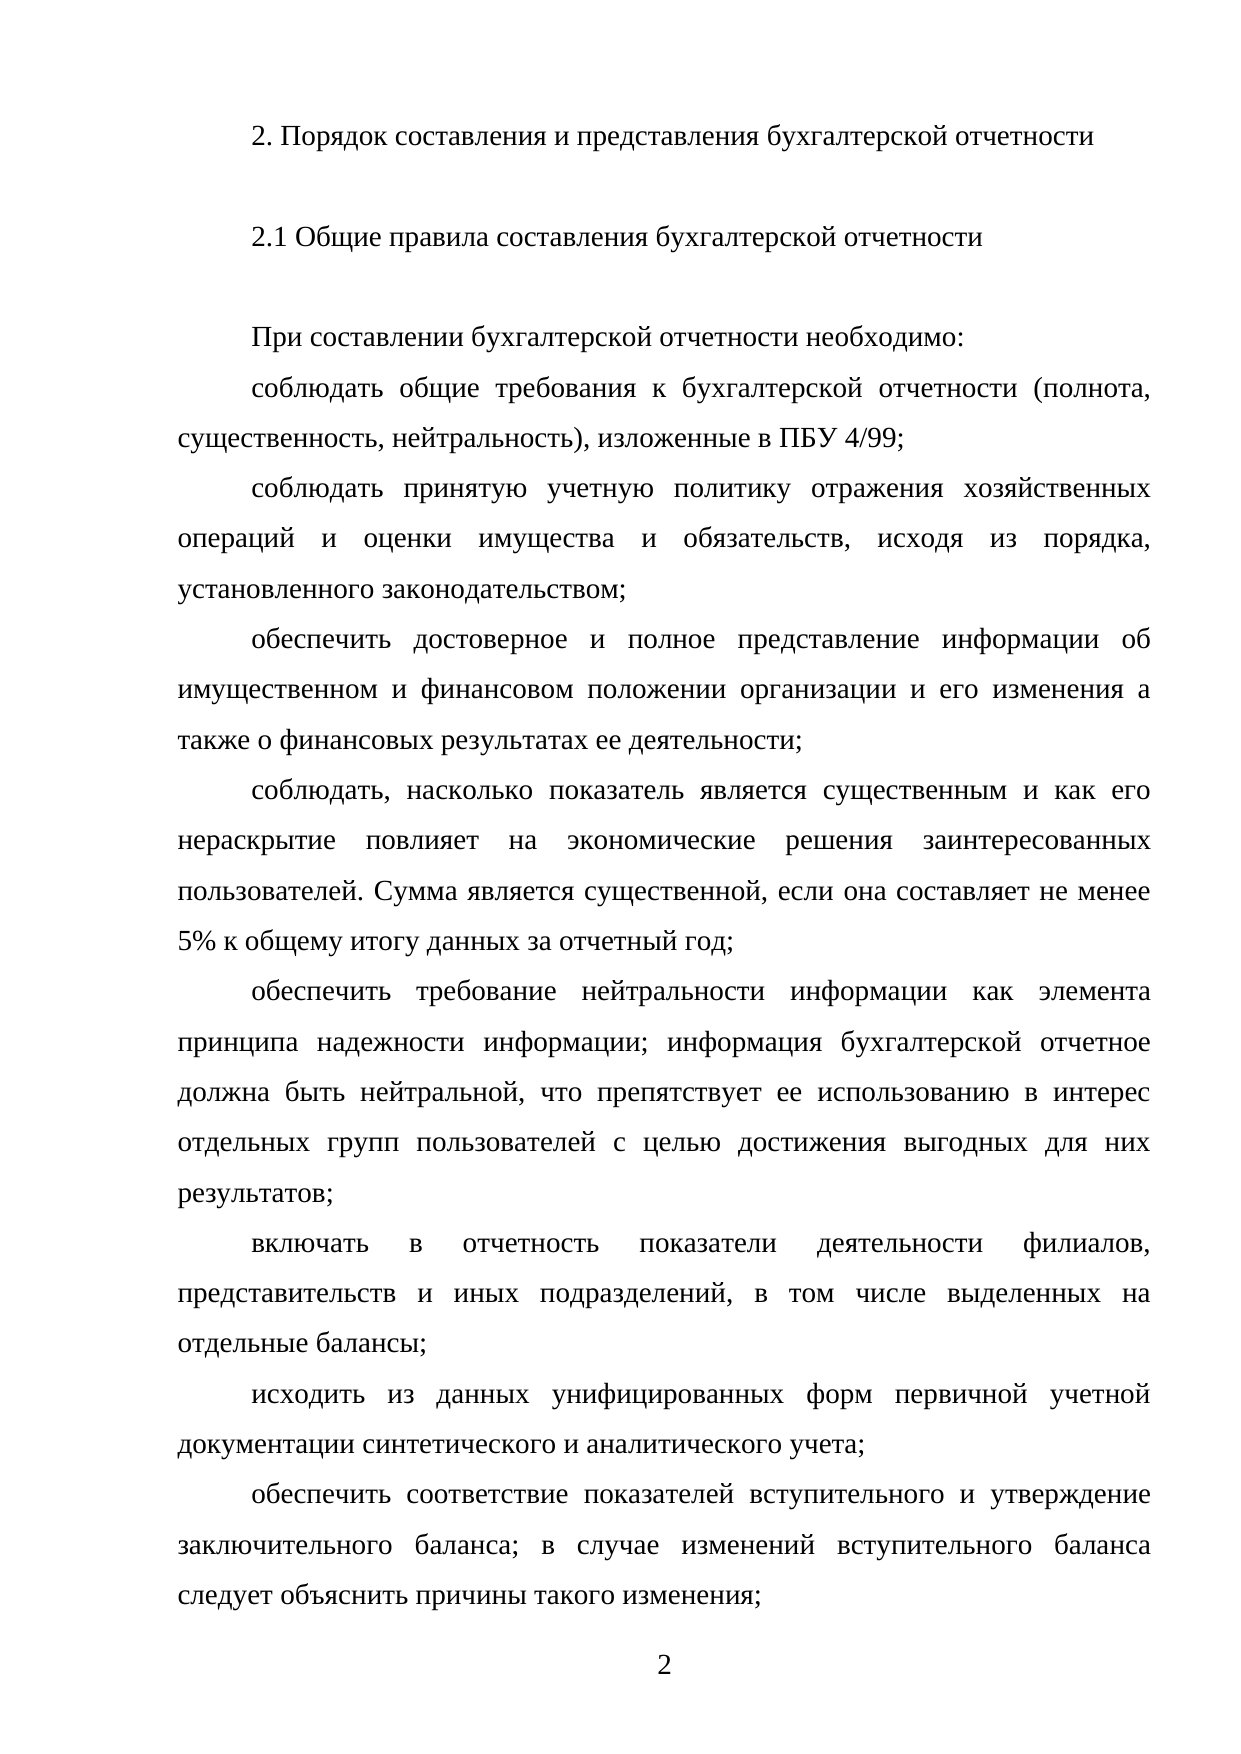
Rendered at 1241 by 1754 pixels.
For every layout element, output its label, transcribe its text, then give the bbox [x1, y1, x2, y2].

text соблюдать принятую учетную политику отражения хозяйственных операций и оценки имущества и обязательств, исходя из порядка, установленного законодательством; [177, 470, 1152, 604]
text обеспечить достоверное и полное представление информации об имущественном и финансовом положении организации и его изменения а также о финансовых результатах ее деятельности; [177, 621, 1152, 755]
text соблюдать общие требования к бухгалтерской отчетности (полнота, существенность, нейтральность), изложенные в ПБУ 4/99; [177, 370, 1152, 453]
text 2.1 Общие правила составления бухгалтерской отчетности [177, 219, 1152, 252]
text При составлении бухгалтерской отчетности необходимо: [177, 319, 1152, 353]
text 2. Порядок составления и представления бухгалтерской отчетности [177, 118, 1152, 152]
text обеспечить соответствие показателей вступительного и утверждение заключительного баланса; в случае изменений вступительного баланса следует объяснить причины такого изменения; [177, 1477, 1152, 1611]
text соблюдать, насколько показатель является существенным и как его нераскрытие повлияет на экономические решения заинтересованных пользователей. Сумма является существенной, если она составляет не менее 5% к общему итогу данных за отчетный год; [177, 772, 1152, 957]
text включать в отчетность показатели деятельности филиалов, представительств и иных подразделений, в том числе выделенных на отдельные балансы; [177, 1225, 1152, 1359]
text обеспечить требование нейтральности информации как элемента принципа надежности информации; информация бухгалтерской отчетное должна быть нейтральной, что препятствует ее использованию в интерес отдельных групп пользователей с целью достижения выгодных для них результатов; [177, 973, 1152, 1208]
text исходить из данных унифицированных форм первичной учетной документации синтетического и аналитического учета; [177, 1376, 1152, 1460]
